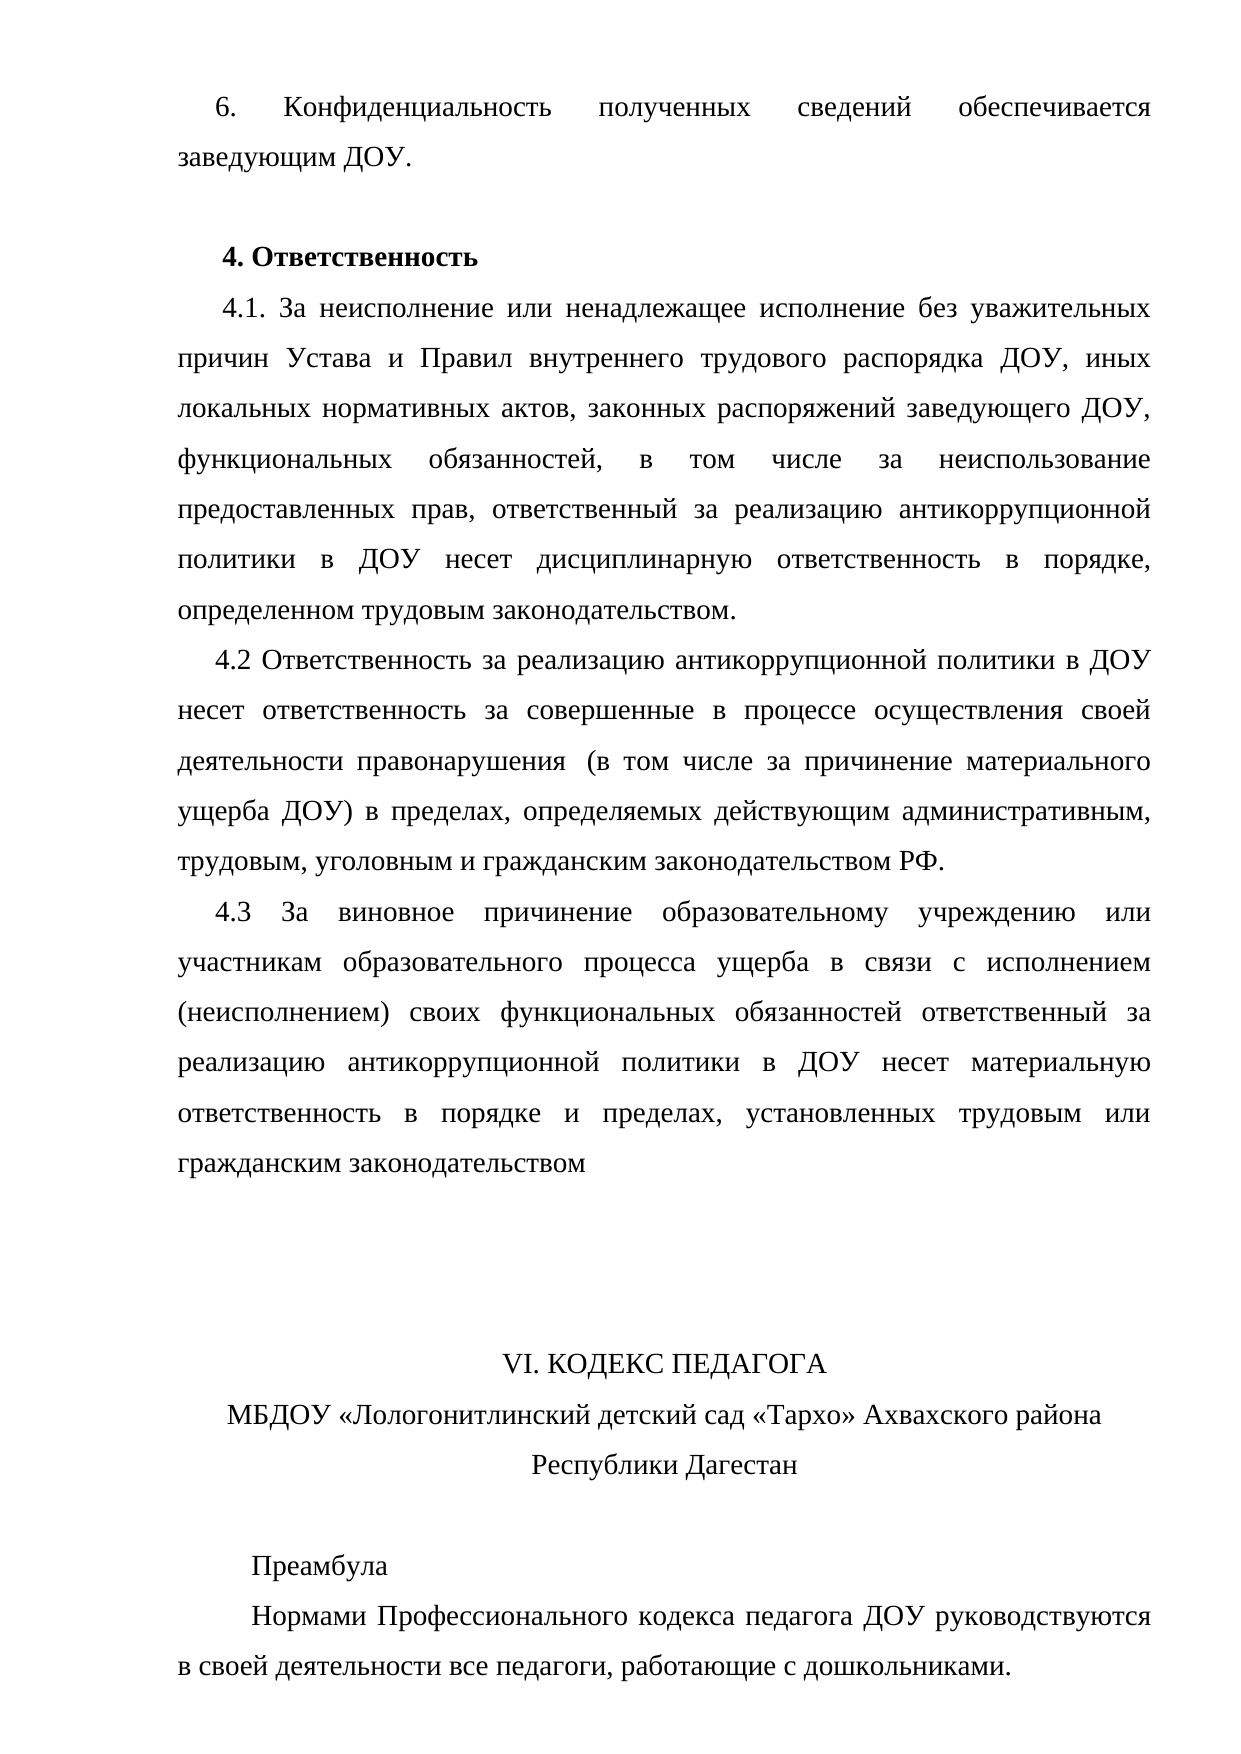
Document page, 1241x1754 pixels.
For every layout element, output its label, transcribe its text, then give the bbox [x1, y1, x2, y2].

text 4. Ответственность [177, 239, 1152, 273]
text 4.3 За виновное причинение образовательному учреждению или участникам образовательного процесса ущерба в связи с исполнением (неисполнением) своих функциональных обязанностей ответственный за реализацию антикоррупционной политики в ДОУ несет материальную ответственность в порядке и пределах, установленных трудовым или гражданским законодательством [177, 894, 1152, 1179]
text 4.2 Ответственность за реализацию антикоррупционной политики в ДОУ несет ответственность за совершенные в процессе осуществления своей деятельности правонарушения (в том числе за причинение материального ущерба ДОУ) в пределах, определяемых действующим административным, трудовым, уголовным и гражданским законодательством РФ. [177, 642, 1152, 877]
text Нормами Профессионального кодекса педагога ДОУ руководствуются в своей деятельности все педагоги, работающие с дошкольниками. [177, 1598, 1152, 1682]
text МБДОУ «Лологонитлинский детский сад «Тархо» Ахвахского района Республики Дагестан [177, 1397, 1152, 1481]
text 6. Конфиденциальность полученных сведений обеспечивается заведующим ДОУ. [177, 89, 1152, 172]
text Преамбула [177, 1548, 1152, 1581]
text VI. КОДЕКС ПЕДАГОГА [177, 1346, 1152, 1380]
text 4.1. За неисполнение или ненадлежащее исполнение без уважительных причин Устава и Правил внутреннего трудового распорядка ДОУ, иных локальных нормативных актов, законных распоряжений заведующего ДОУ, функциональных обязанностей, в том числе за неиспользование предоставленных прав, ответственный за реализацию антикоррупционной политики в ДОУ несет дисциплинарную ответственность в порядке, определенном трудовым законодательством. [177, 290, 1152, 625]
